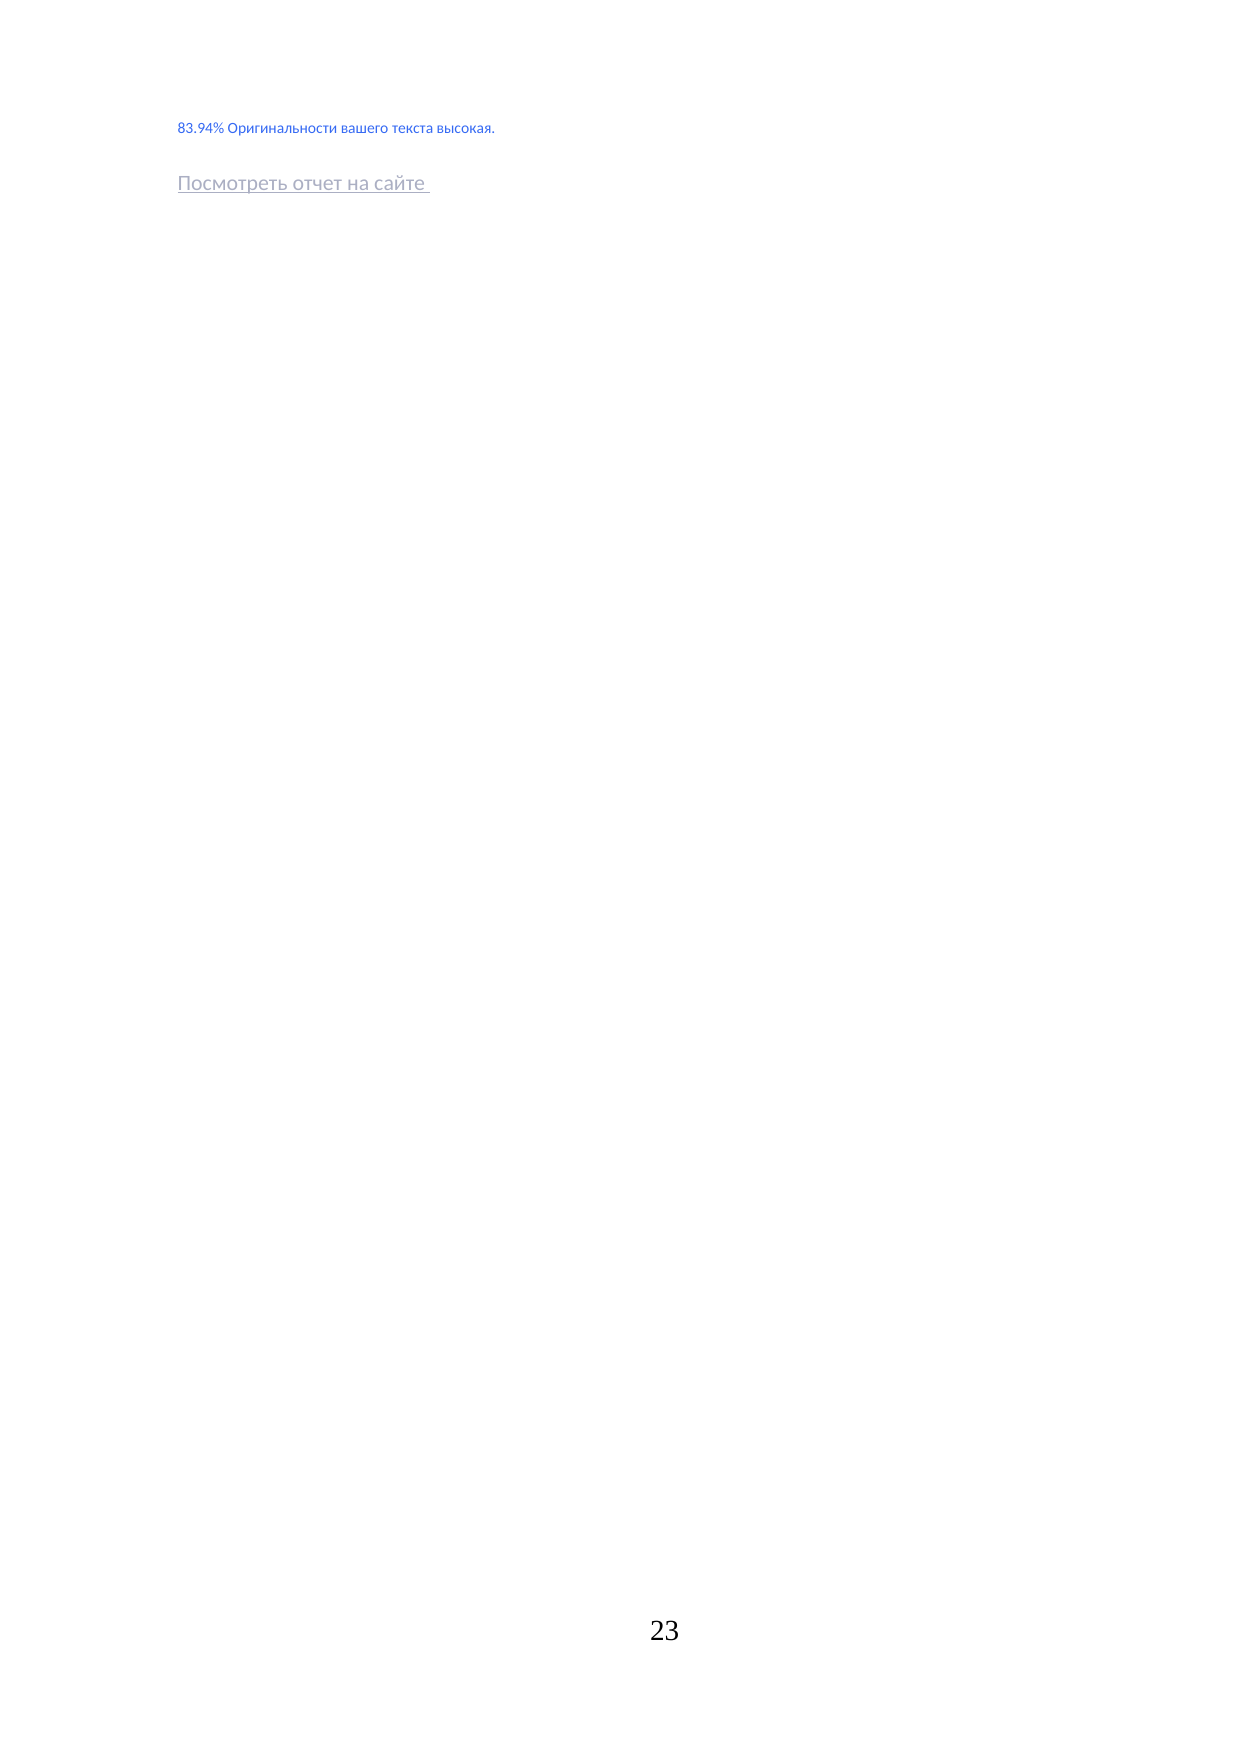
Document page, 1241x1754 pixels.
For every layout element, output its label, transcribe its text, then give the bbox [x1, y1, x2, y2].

text Посмотреть отчет на сайте [177, 169, 1152, 196]
text 83.94% Оригинальности вашего текста высокая. [177, 118, 1152, 137]
